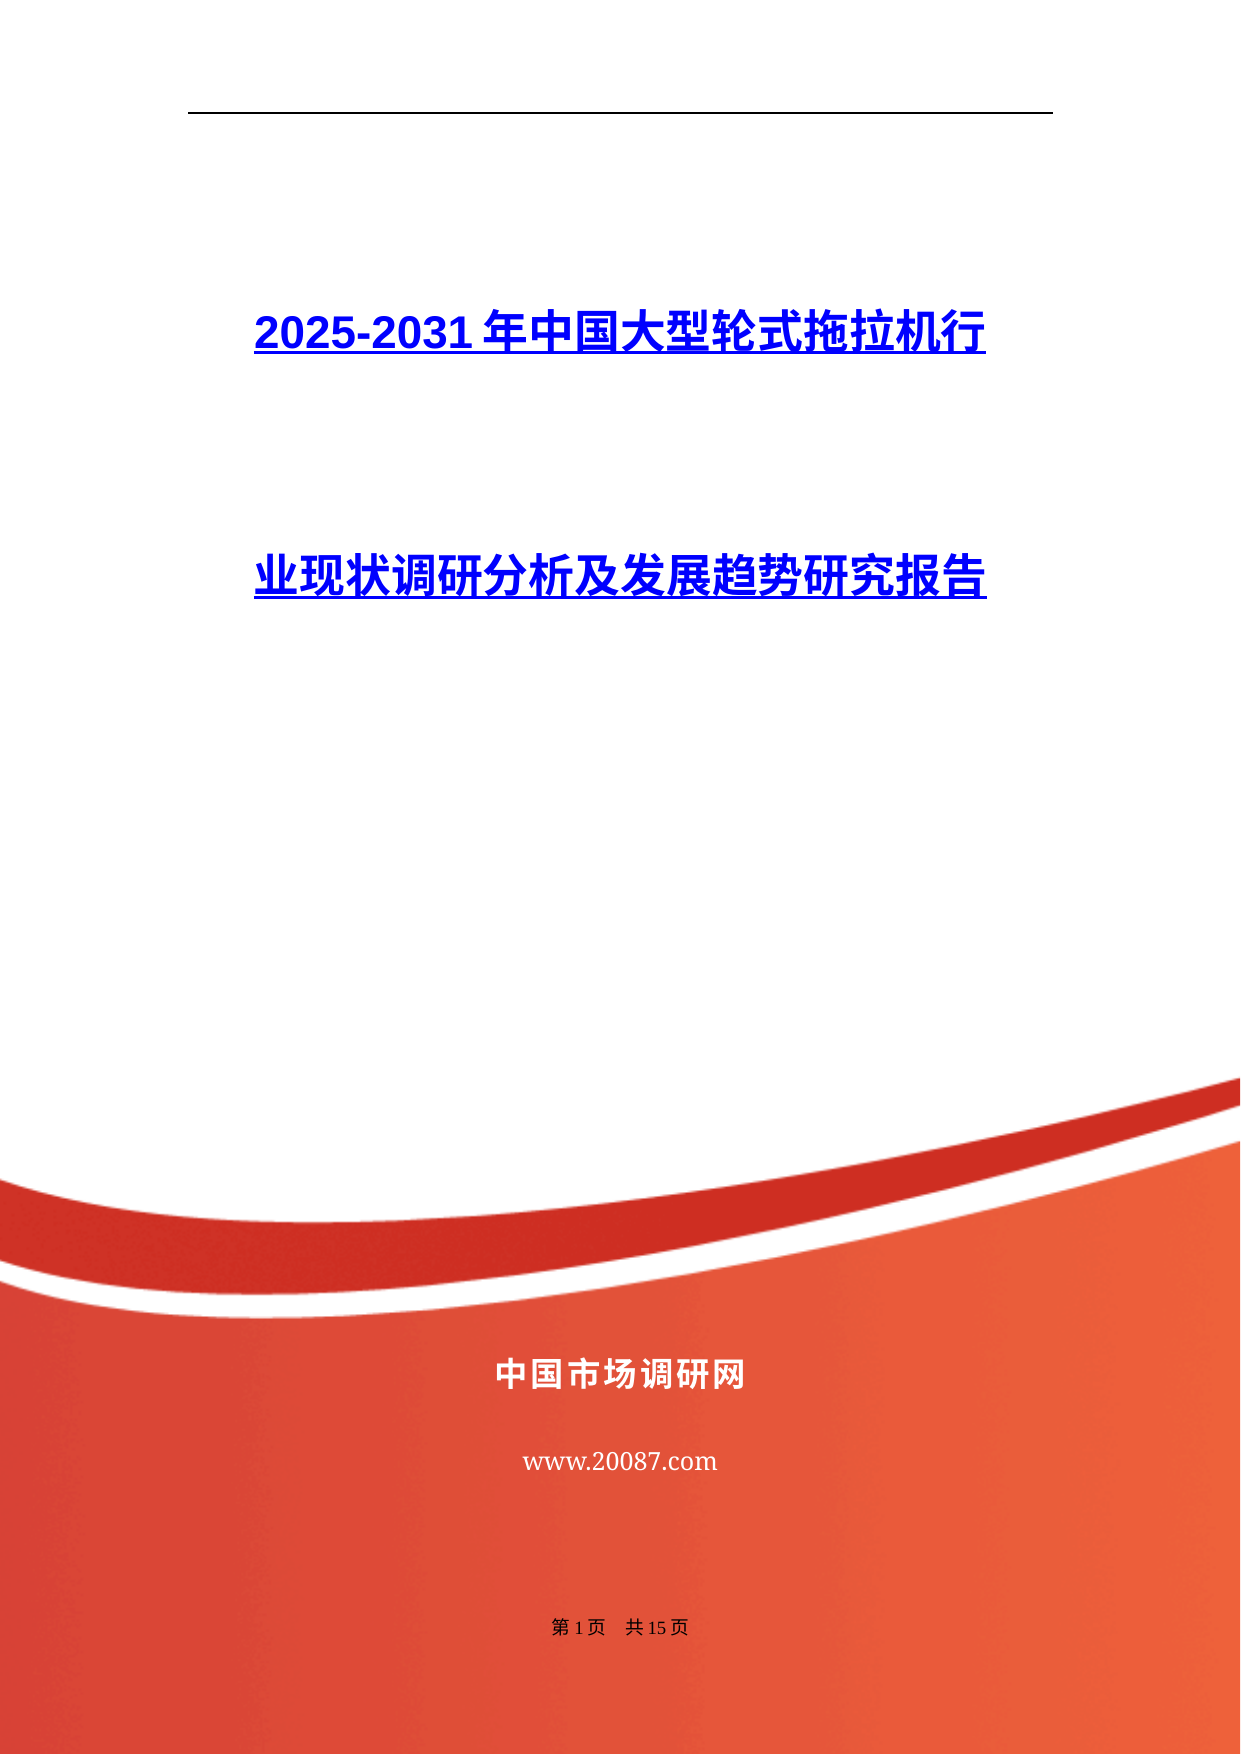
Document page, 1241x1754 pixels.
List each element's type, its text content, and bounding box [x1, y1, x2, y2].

table_header 2025-2031年中国大型轮式拖拉机行业现状调研分析及发展趋势研究报告 [188, 207, 1053, 773]
picture [0, 1006, 1241, 1754]
subtitle 中国市场调研网 [187, 1339, 1053, 1404]
text www.20087.com [187, 1428, 1053, 1493]
